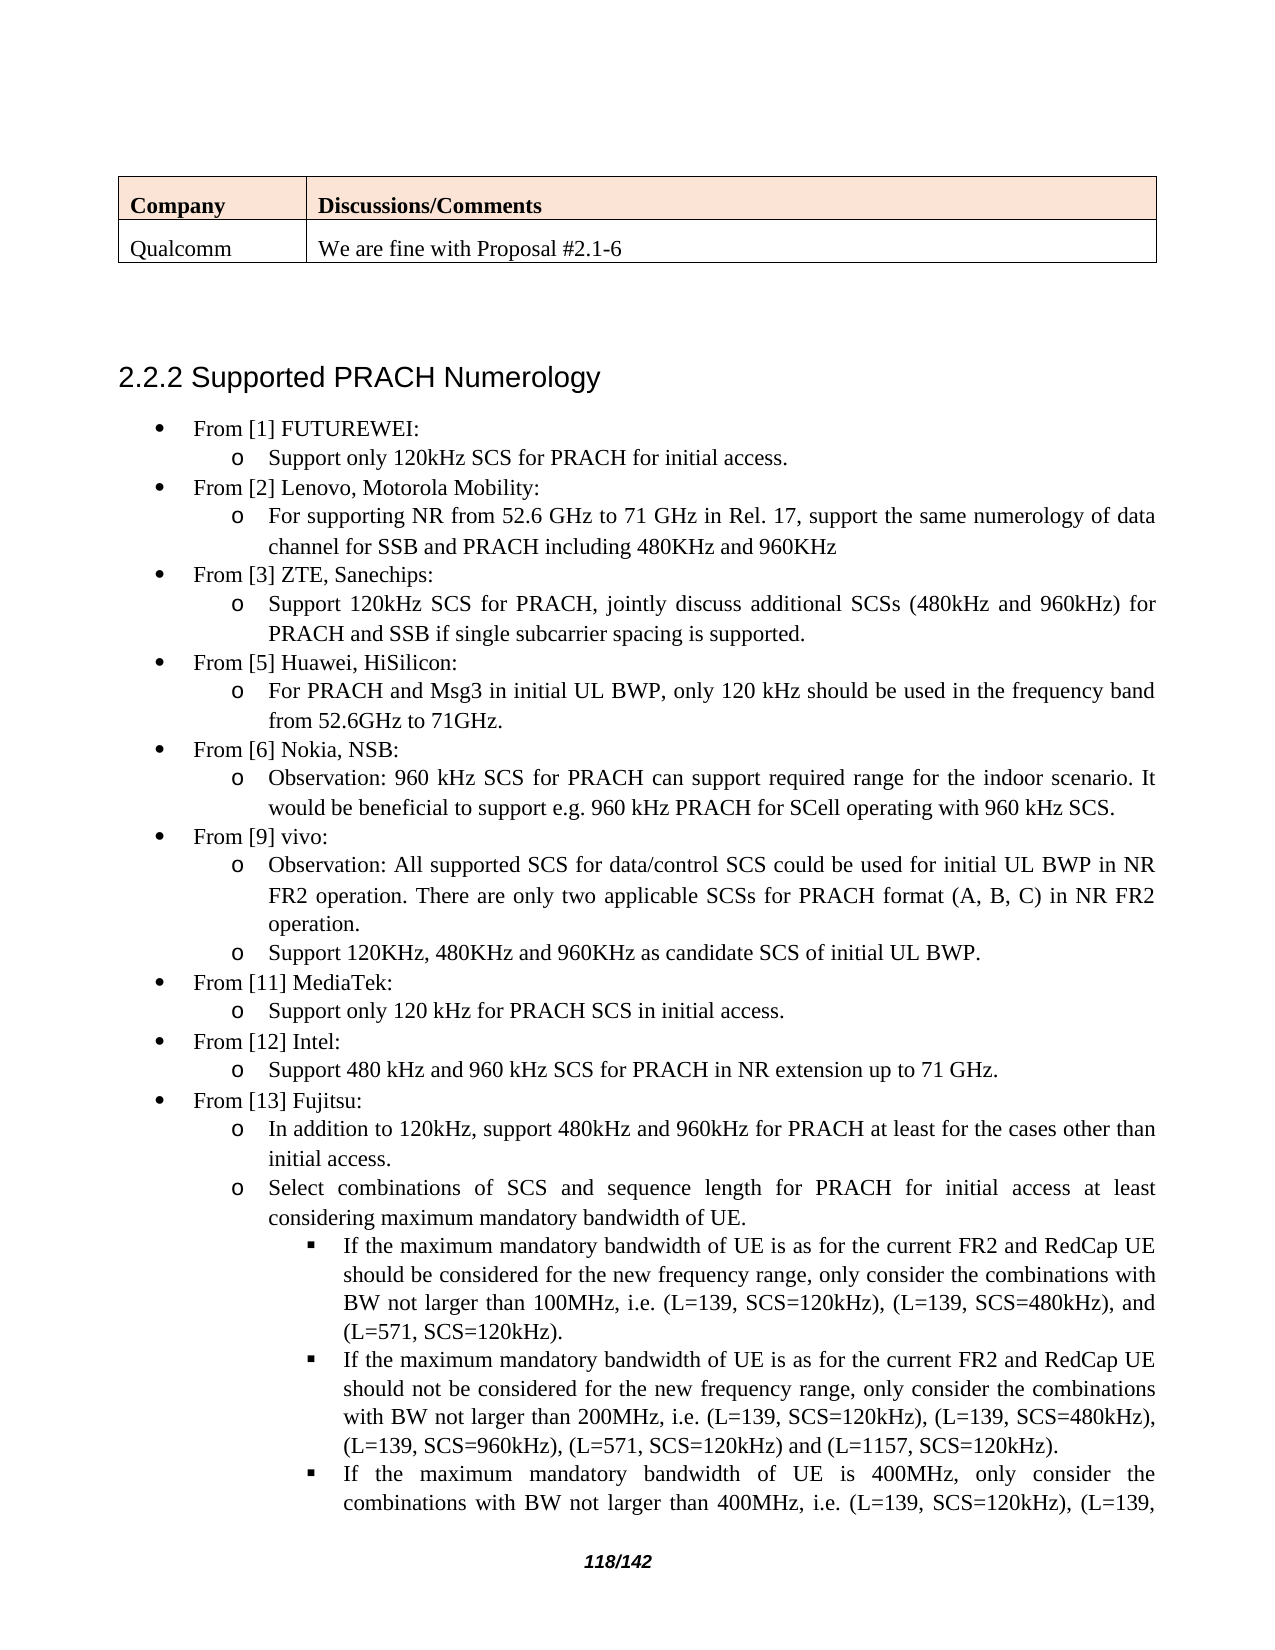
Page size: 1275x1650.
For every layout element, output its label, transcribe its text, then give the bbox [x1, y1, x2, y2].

list Observation: All supported SCS for data/control SCS could be used for initial UL BWP in NR FR2 operation. There are only two applicable SCSs for PRACH format (A, B, C) in NR FR2 operation. [231, 851, 1157, 936]
list For PRACH and Msg3 in initial UL BWP, only 120 kHz should be used in the frequency band from 52.6GHz to 71GHz. [231, 677, 1157, 734]
list From [5] Huawei, HiSilicon: [156, 648, 1157, 675]
list From [9] vivo: [156, 823, 1157, 849]
list From [13] Fujitsu: [156, 1087, 1157, 1113]
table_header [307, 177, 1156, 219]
list Support only 120 kHz for PRACH SCS in initial access. [231, 997, 1157, 1026]
list From [1] FUTUREWEI: [156, 415, 1157, 442]
list If the maximum mandatory bandwidth of UE is as for the current FR2 and RedCap UE should be considered for the new frequency range, only consider the combinations with BW not larger than 100MHz, i.e. (L=139, SCS=120kHz), (L=139, SCS=480kHz), and (L=571, SCS=120kHz). [306, 1233, 1157, 1344]
list Support 120kHz SCS for PRACH, jointly discuss additional SCSs (480kHz and 960kHz) for PRACH and SSB if single subcarrier spacing is supported. [231, 590, 1157, 646]
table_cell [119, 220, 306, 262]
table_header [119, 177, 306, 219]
list For supporting NR from 52.6 GHz to 71 GHz in Rel. 17, support the same numerology of data channel for SSB and PRACH including 480KHz and 960KHz [231, 503, 1157, 559]
list From [3] ZTE, Sanechips: [156, 561, 1157, 588]
list From [12] Intel: [156, 1028, 1157, 1054]
list From [2] Lenovo, Motorola Mobility: [156, 474, 1157, 501]
list Observation: 960 kHz SCS for PRACH can support required range for the indoor scenario. It would be beneficial to support e.g. 960 kHz PRACH for SCell operating with 960 kHz SCS. [231, 764, 1157, 821]
list Select combinations of SCS and sequence length for PRACH for initial access at least considering maximum mandatory bandwidth of UE. [231, 1174, 1157, 1231]
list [306, 1460, 1157, 1515]
list From [6] Nokia, NSB: [156, 736, 1157, 762]
list From [11] MediaTek: [156, 969, 1157, 995]
list Support only 120kHz SCS for PRACH for initial access. [231, 444, 1157, 472]
list If the maximum mandatory bandwidth of UE is as for the current FR2 and RedCap UE should not be considered for the new frequency range, only consider the combinations with BW not larger than 200MHz, i.e. (L=139, SCS=120kHz), (L=139, SCS=480kHz), (L=139, SCS=960kHz), (L=571, SCS=120kHz) and (L=1157, SCS=120kHz). [306, 1346, 1157, 1458]
list Support 120KHz, 480KHz and 960KHz as candidate SCS of initial UL BWP. [231, 938, 1157, 967]
list Support 480 kHz and 960 kHz SCS for PRACH in NR extension up to 71 GHz. [231, 1056, 1157, 1084]
subtitle 2.2.2 Supported PRACH Numerology [118, 360, 1157, 394]
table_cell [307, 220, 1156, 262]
list In addition to 120kHz, support 480kHz and 960kHz for PRACH at least for the cases other than initial access. [231, 1115, 1157, 1172]
